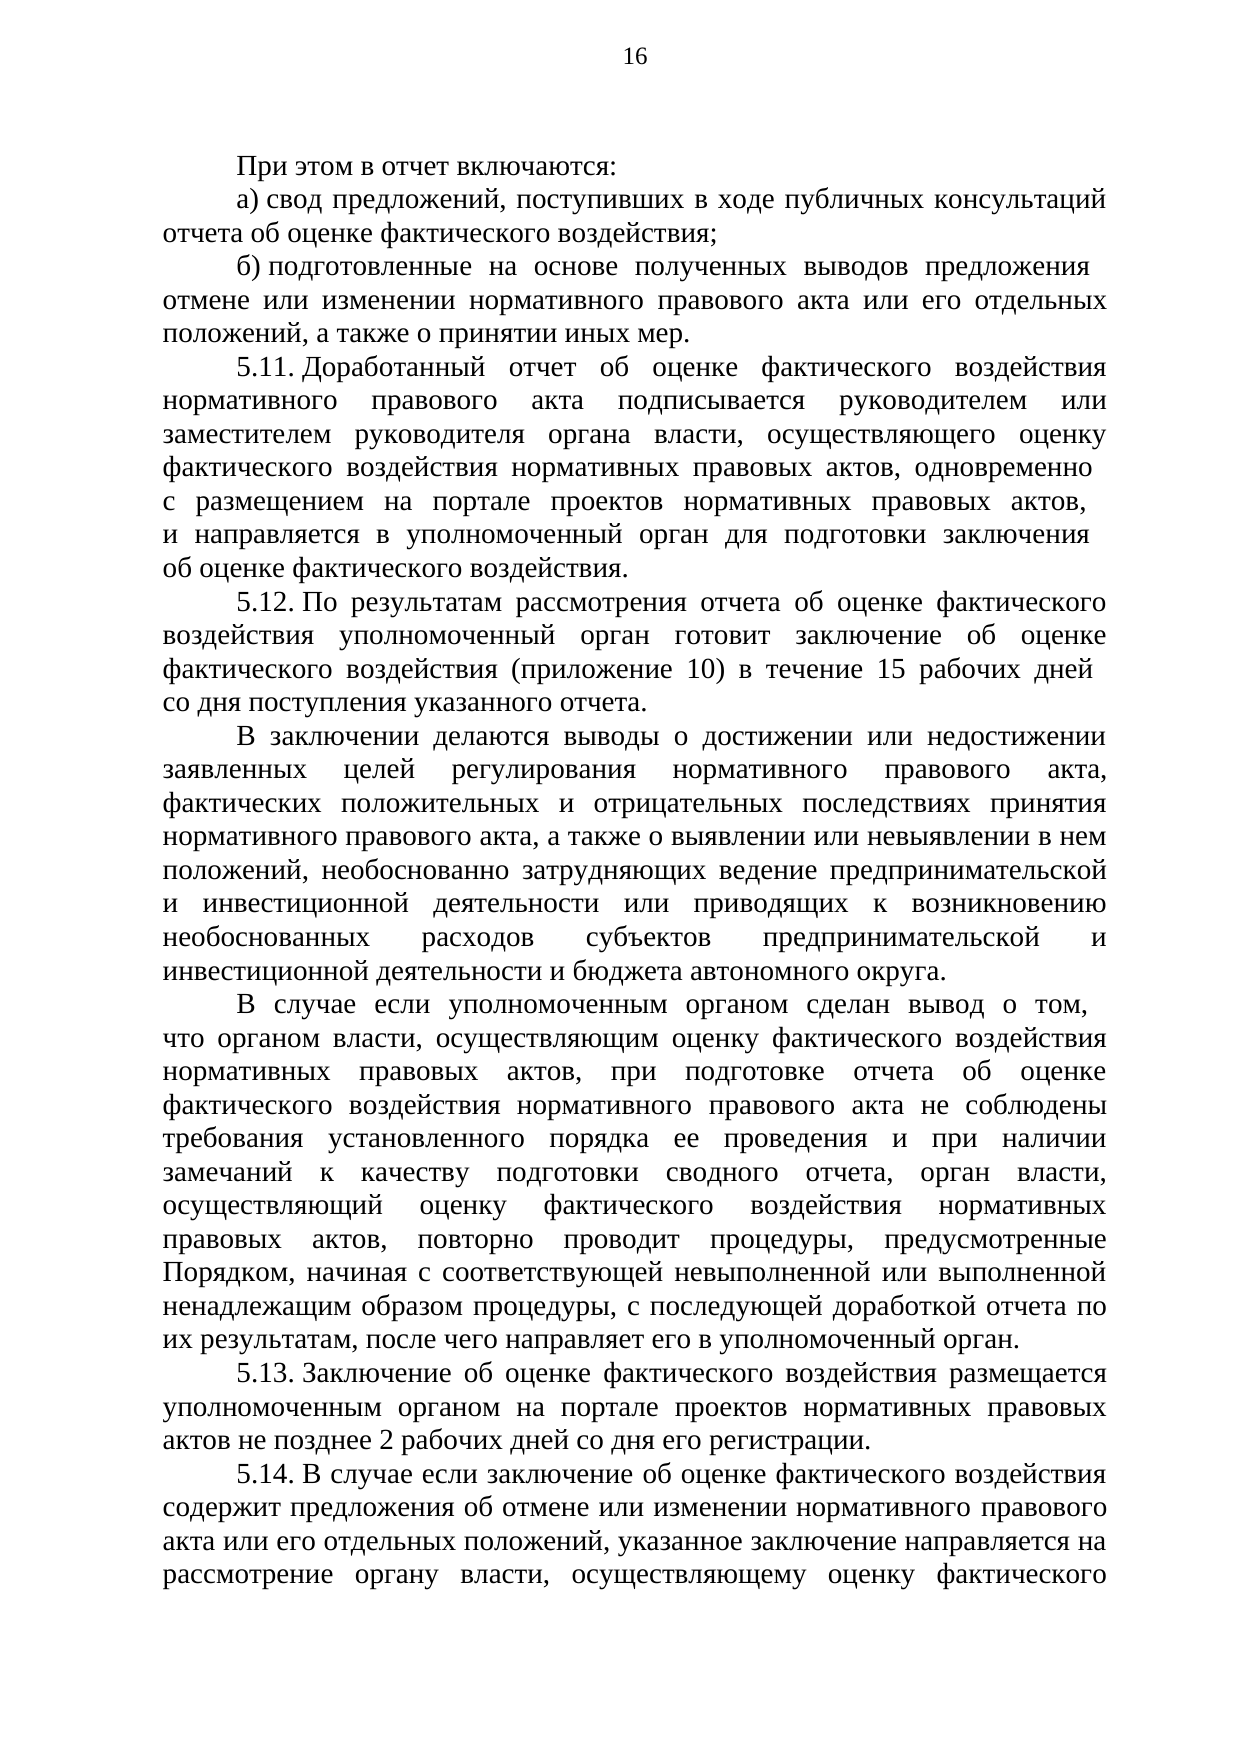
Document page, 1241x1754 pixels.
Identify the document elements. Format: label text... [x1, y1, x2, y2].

text 5.13. Заключение об оценке фактического воздействия размещается уполномоченным органом на портале проектов нормативных правовых актов не позднее 2 рабочих дней со дня его регистрации. [162, 1355, 1107, 1456]
text а) свод предложений, поступивших в ходе публичных консультаций отчета об оценке фактического воздействия; [162, 181, 1107, 248]
text 5.12. По результатам рассмотрения отчета об оценке фактического воздействия уполномоченный орган готовит заключение об оценке фактического воздействия (приложение 10) в течение 15 рабочих дней со дня поступления указанного отчета. [162, 584, 1107, 718]
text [162, 1456, 1107, 1590]
text б) подготовленные на основе полученных выводов предложения отмене или изменении нормативного правового акта или его отдельных положений, а также о принятии иных мер. [162, 248, 1107, 349]
text При этом в отчет включаются: [162, 148, 1107, 181]
text В случае если уполномоченным органом сделан вывод о том, что органом власти, осуществляющим оценку фактического воздействия нормативных правовых актов, при подготовке отчета об оценке фактического воздействия нормативного правового акта не соблюдены требования установленного порядка ее проведения и при наличии замечаний к качеству подготовки сводного отчета, орган власти, осуществляющий оценку фактического воздействия нормативных правовых актов, повторно проводит процедуры, предусмотренные Порядком, начиная с соответствующей невыполненной или выполненной ненадлежащим образом процедуры, с последующей доработкой отчета по их результатам, после чего направляет его в уполномоченный орган. [162, 986, 1107, 1355]
text В заключении делаются выводы о достижении или недостижении заявленных целей регулирования нормативного правового акта, фактических положительных и отрицательных последствиях принятия нормативного правового акта, а также о выявлении или невыявлении в нем положений, необоснованно затрудняющих ведение предпринимательской и инвестиционной деятельности или приводящих к возникновению необоснованных расходов субъектов предпринимательской и инвестиционной деятельности и бюджета автономного округа. [162, 718, 1107, 986]
text 5.11. Доработанный отчет об оценке фактического воздействия нормативного правового акта подписывается руководителем или заместителем руководителя органа власти, осуществляющего оценку фактического воздействия нормативных правовых актов, одновременно с размещением на портале проектов нормативных правовых актов, и направляется в уполномоченный орган для подготовки заключения об оценке фактического воздействия. [162, 349, 1107, 584]
